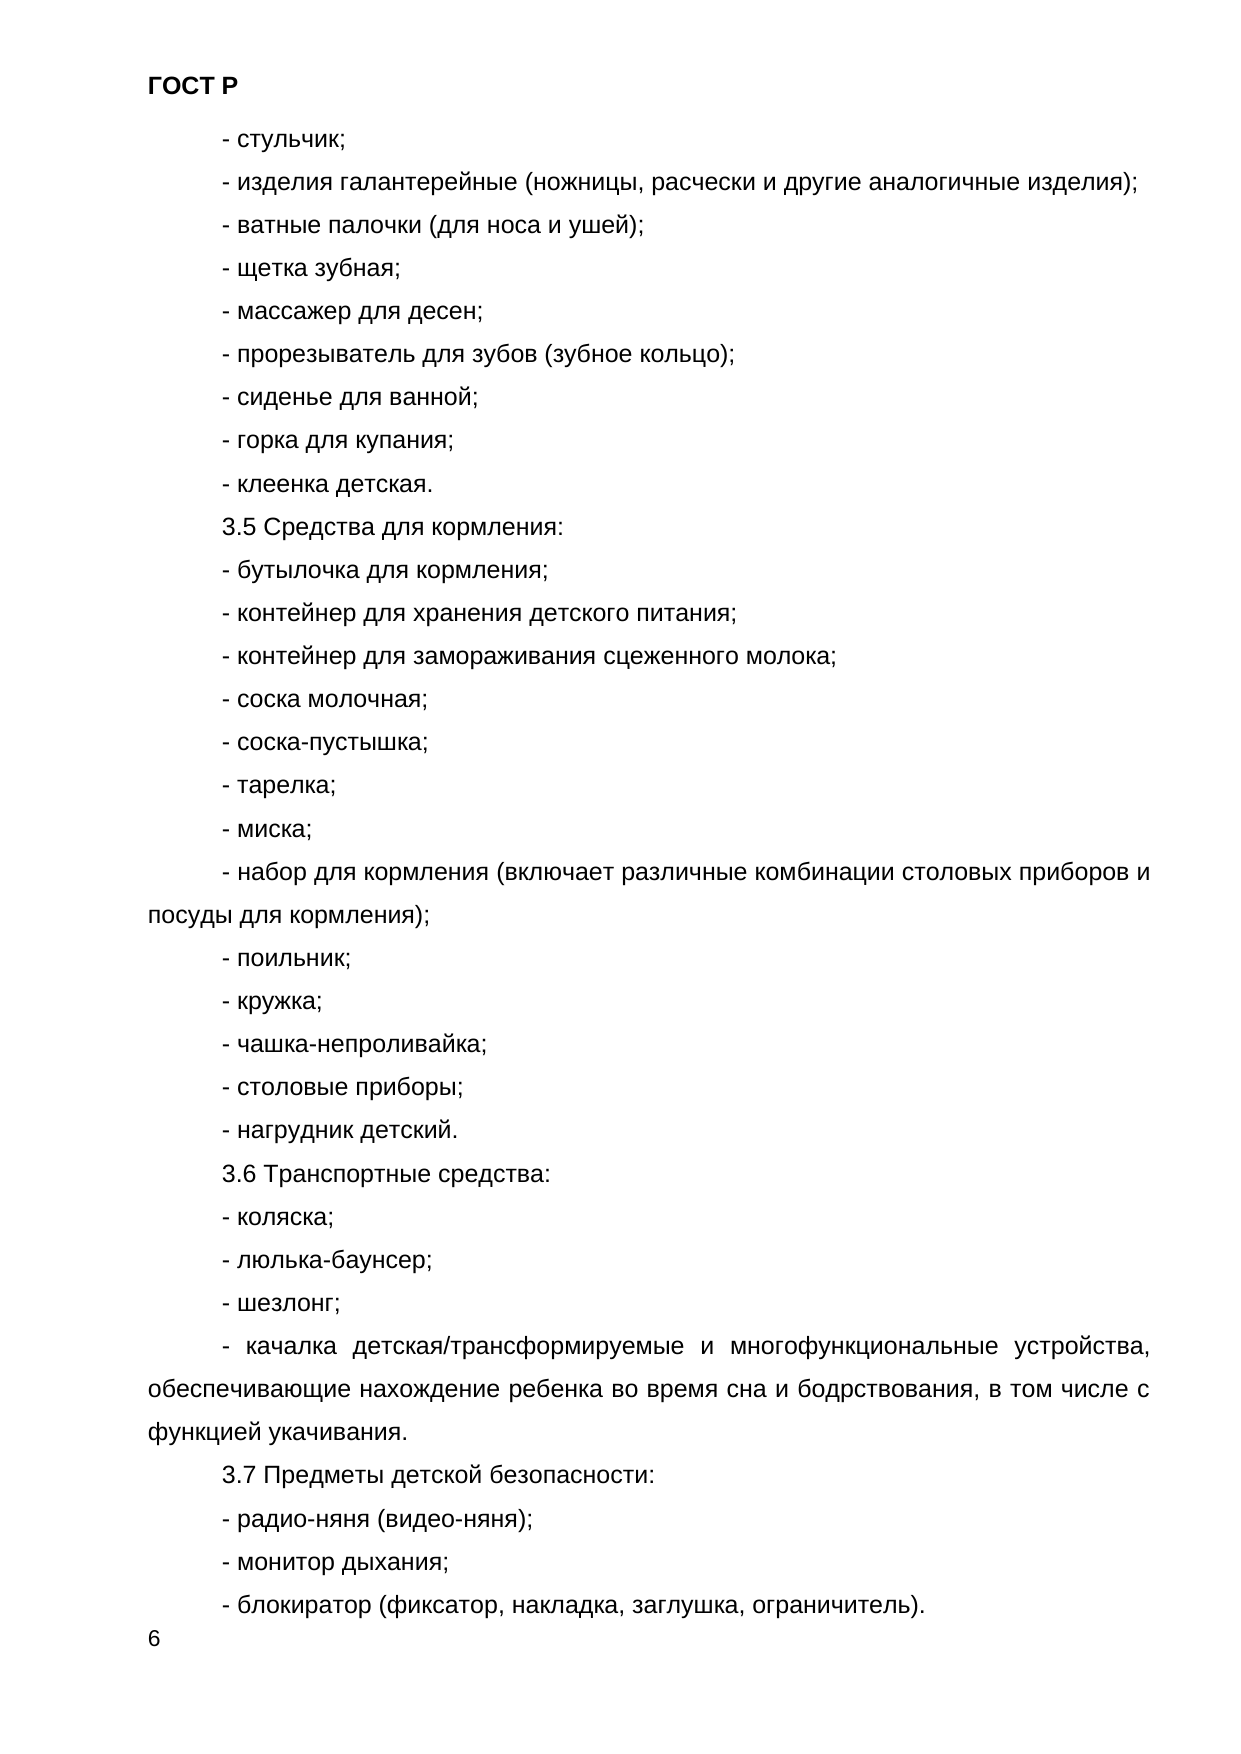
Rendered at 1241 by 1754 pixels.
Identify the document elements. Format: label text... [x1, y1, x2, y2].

text - радио-няня (видео-няня); [148, 1503, 1152, 1532]
text - стульчик; [148, 123, 1152, 152]
text - поильник; [148, 943, 1152, 972]
text - миска; [148, 813, 1152, 842]
text - люлька-баунсер; [148, 1245, 1152, 1273]
text - массажер для десен; [148, 296, 1152, 325]
text - монитор дыхания; [148, 1547, 1152, 1575]
text - тарелка; [148, 770, 1152, 799]
text - горка для купания; [148, 425, 1152, 454]
text - качалка детская/трансформируемые и многофункциональные устройства, обеспечивающие нахождение ребенка во время сна и бодрствования, в том числе с функцией укачивания. [148, 1331, 1152, 1446]
text - шезлонг; [148, 1288, 1152, 1317]
text - изделия галантерейные (ножницы, расчески и другие аналогичные изделия); [148, 167, 1152, 195]
text - ватные палочки (для носа и ушей); [148, 210, 1152, 238]
text - нагрудник детский. [148, 1115, 1152, 1144]
text - соска молочная; [148, 684, 1152, 713]
text - прорезыватель для зубов (зубное кольцо); [148, 339, 1152, 368]
text - коляска; [148, 1202, 1152, 1230]
text - бутылочка для кормления; [148, 555, 1152, 583]
text - кружка; [148, 986, 1152, 1015]
text 3.6 Транспортные средства: [148, 1158, 1152, 1187]
text - чашка-непроливайка; [148, 1029, 1152, 1058]
text - клеенка детская. [148, 468, 1152, 497]
text - сиденье для ванной; [148, 382, 1152, 411]
text 3.5 Средства для кормления: [148, 512, 1152, 540]
text 3.7 Предметы детской безопасности: [148, 1460, 1152, 1489]
text - блокиратор (фиксатор, накладка, заглушка, ограничитель). [148, 1590, 1152, 1618]
text - контейнер для хранения детского питания; [148, 598, 1152, 627]
text - контейнер для замораживания сцеженного молока; [148, 641, 1152, 670]
text - набор для кормления (включает различные комбинации столовых приборов и посуды для кормления); [148, 857, 1152, 928]
text - столовые приборы; [148, 1072, 1152, 1101]
text - щетка зубная; [148, 253, 1152, 282]
text - соска-пустышка; [148, 727, 1152, 756]
